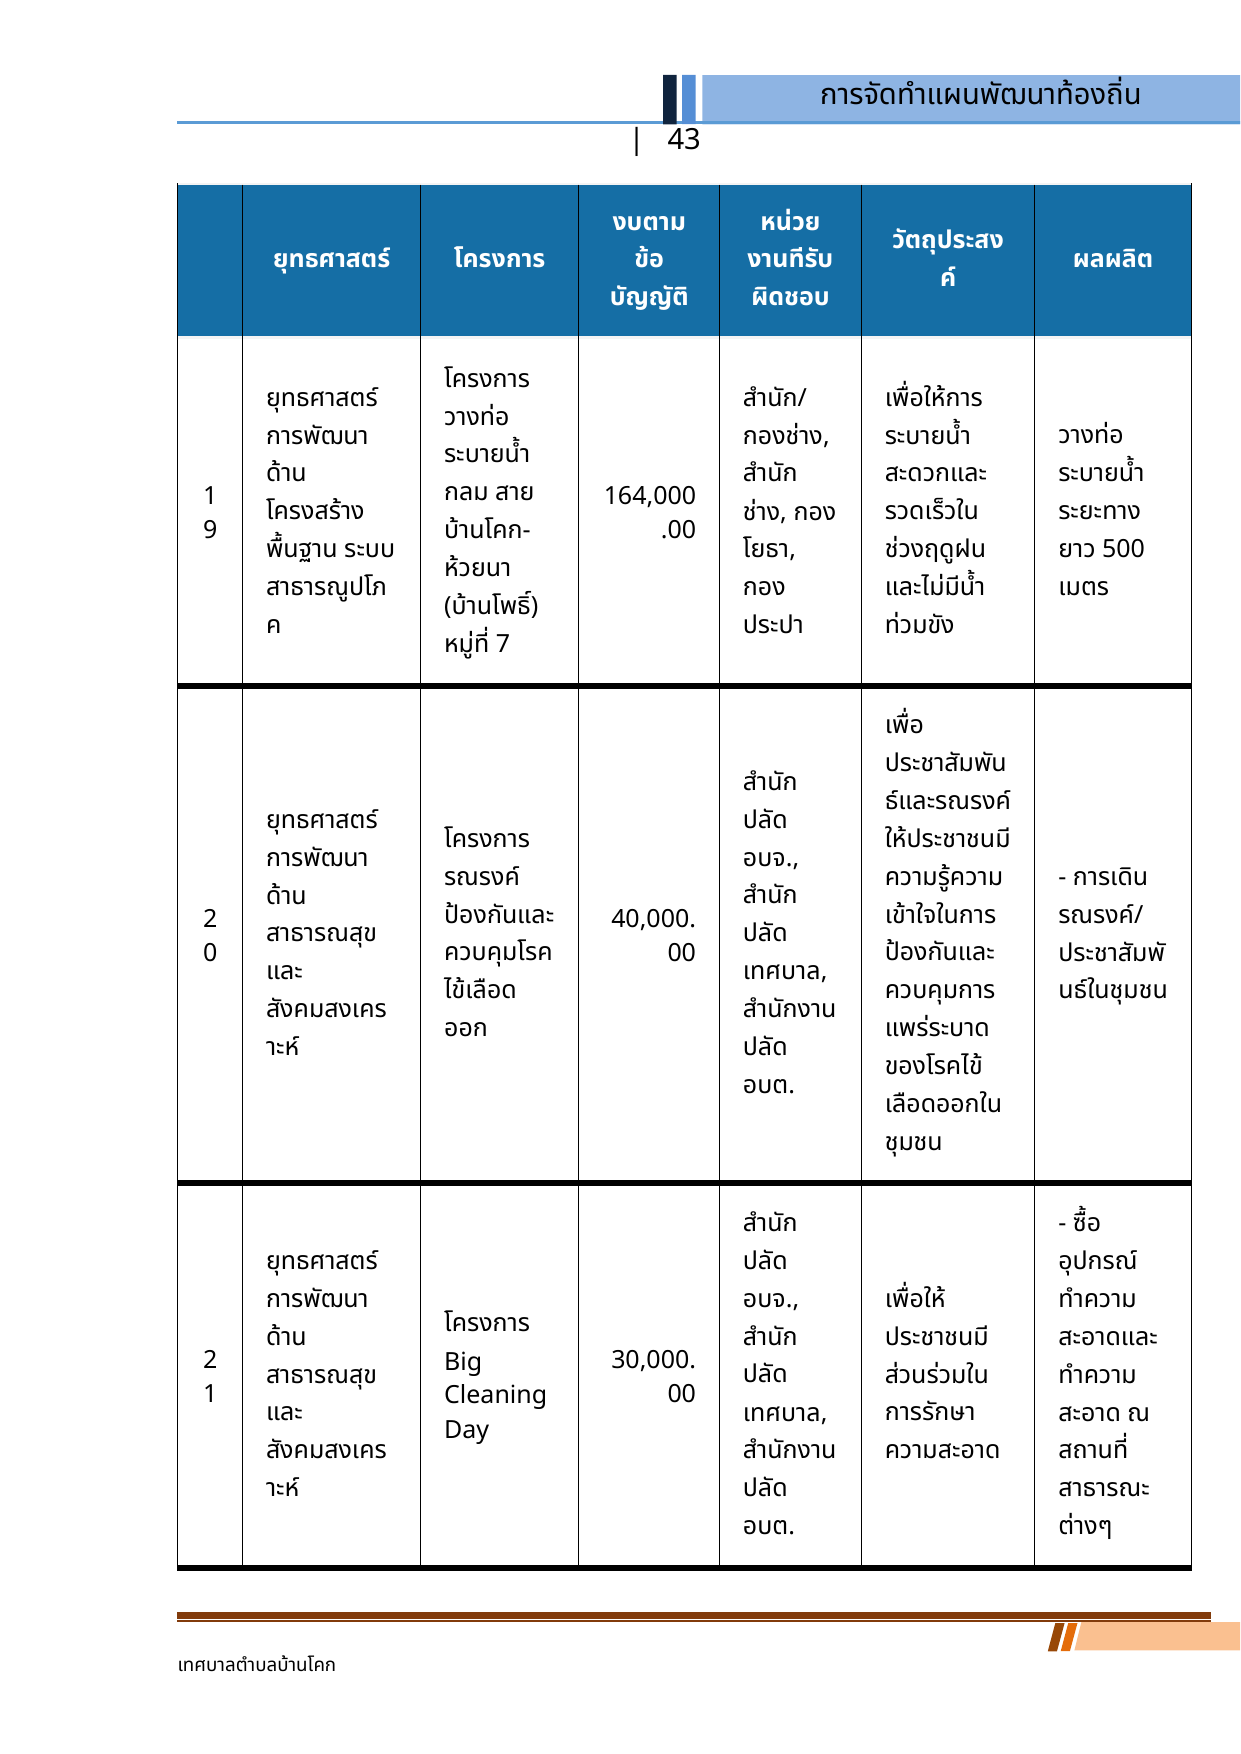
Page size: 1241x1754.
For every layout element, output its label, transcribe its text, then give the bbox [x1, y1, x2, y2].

table_cell ยุทธศาสตร์การพัฒนาด้านสาธารณสุขและสังคมสงเคราะห์ [243, 689, 420, 1180]
table_header งบตามข้อบัญญัติ [579, 185, 719, 336]
table_cell 20 [178, 689, 242, 1180]
table_cell 164,000.00 [579, 339, 719, 682]
table_cell เพื่อให้ประชาชนมีส่วนร่วมในการรักษาความสะอาด [862, 1186, 1034, 1564]
table_cell - ซื้ออุปกรณ์ทำความสะอาดและทำความสะอาด ณ สถานที่สาธารณะต่างๆ [1035, 1186, 1191, 1564]
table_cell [243, 1186, 420, 1564]
table_cell 30,000.00 [579, 1186, 719, 1564]
table_cell โครงการรณรงค์ป้องกันและควบคุมโรคไข้เลือดออก [421, 689, 578, 1180]
table_cell 21 [178, 1186, 242, 1564]
table_header ยุทธศาสตร์ [243, 185, 420, 336]
table_cell เพื่อประชาสัมพันธ์และรณรงค์ให้ประชาชนมีความรู้ความเข้าใจในการป้องกันและควบคุมการแพร่ระบาดของโรคไข้เลือดออกในชุมชน [862, 689, 1034, 1180]
table_cell สำนักปลัด อบจ., สำนักปลัดเทศบาล, สำนักงานปลัด อบต. [720, 689, 861, 1180]
table_header ผลผลิต [1035, 185, 1191, 336]
table_cell โครงการวางท่อระบายน้ำกลม สายบ้านโคก-ห้วยนา (บ้านโพธิ์) หมู่ที่ 7 [421, 339, 578, 682]
table_cell เพื่อให้การระบายน้ำสะดวกและรวดเร็วในช่วงฤดูฝนและไม่มีน้ำท่วมขัง [862, 339, 1034, 682]
table_cell 40,000.00 [579, 689, 719, 1180]
table_header โครงการ [421, 185, 578, 336]
table_cell โครงการ Big Cleaning Day [421, 1186, 578, 1564]
table_header วัตถุประสงค์ [862, 185, 1034, 336]
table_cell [720, 339, 861, 682]
table_cell วางท่อระบายน้ำ ระยะทางยาว 500 เมตร [1035, 339, 1191, 682]
table_cell 19 [178, 339, 242, 682]
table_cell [243, 339, 420, 682]
table_header หน่วยงานทีรับผิดชอบ [720, 185, 861, 336]
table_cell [720, 1186, 861, 1564]
table_header [178, 185, 242, 336]
table_cell - การเดินรณรงค์/ ประชาสัมพันธ์ในชุมชน [1035, 689, 1191, 1180]
